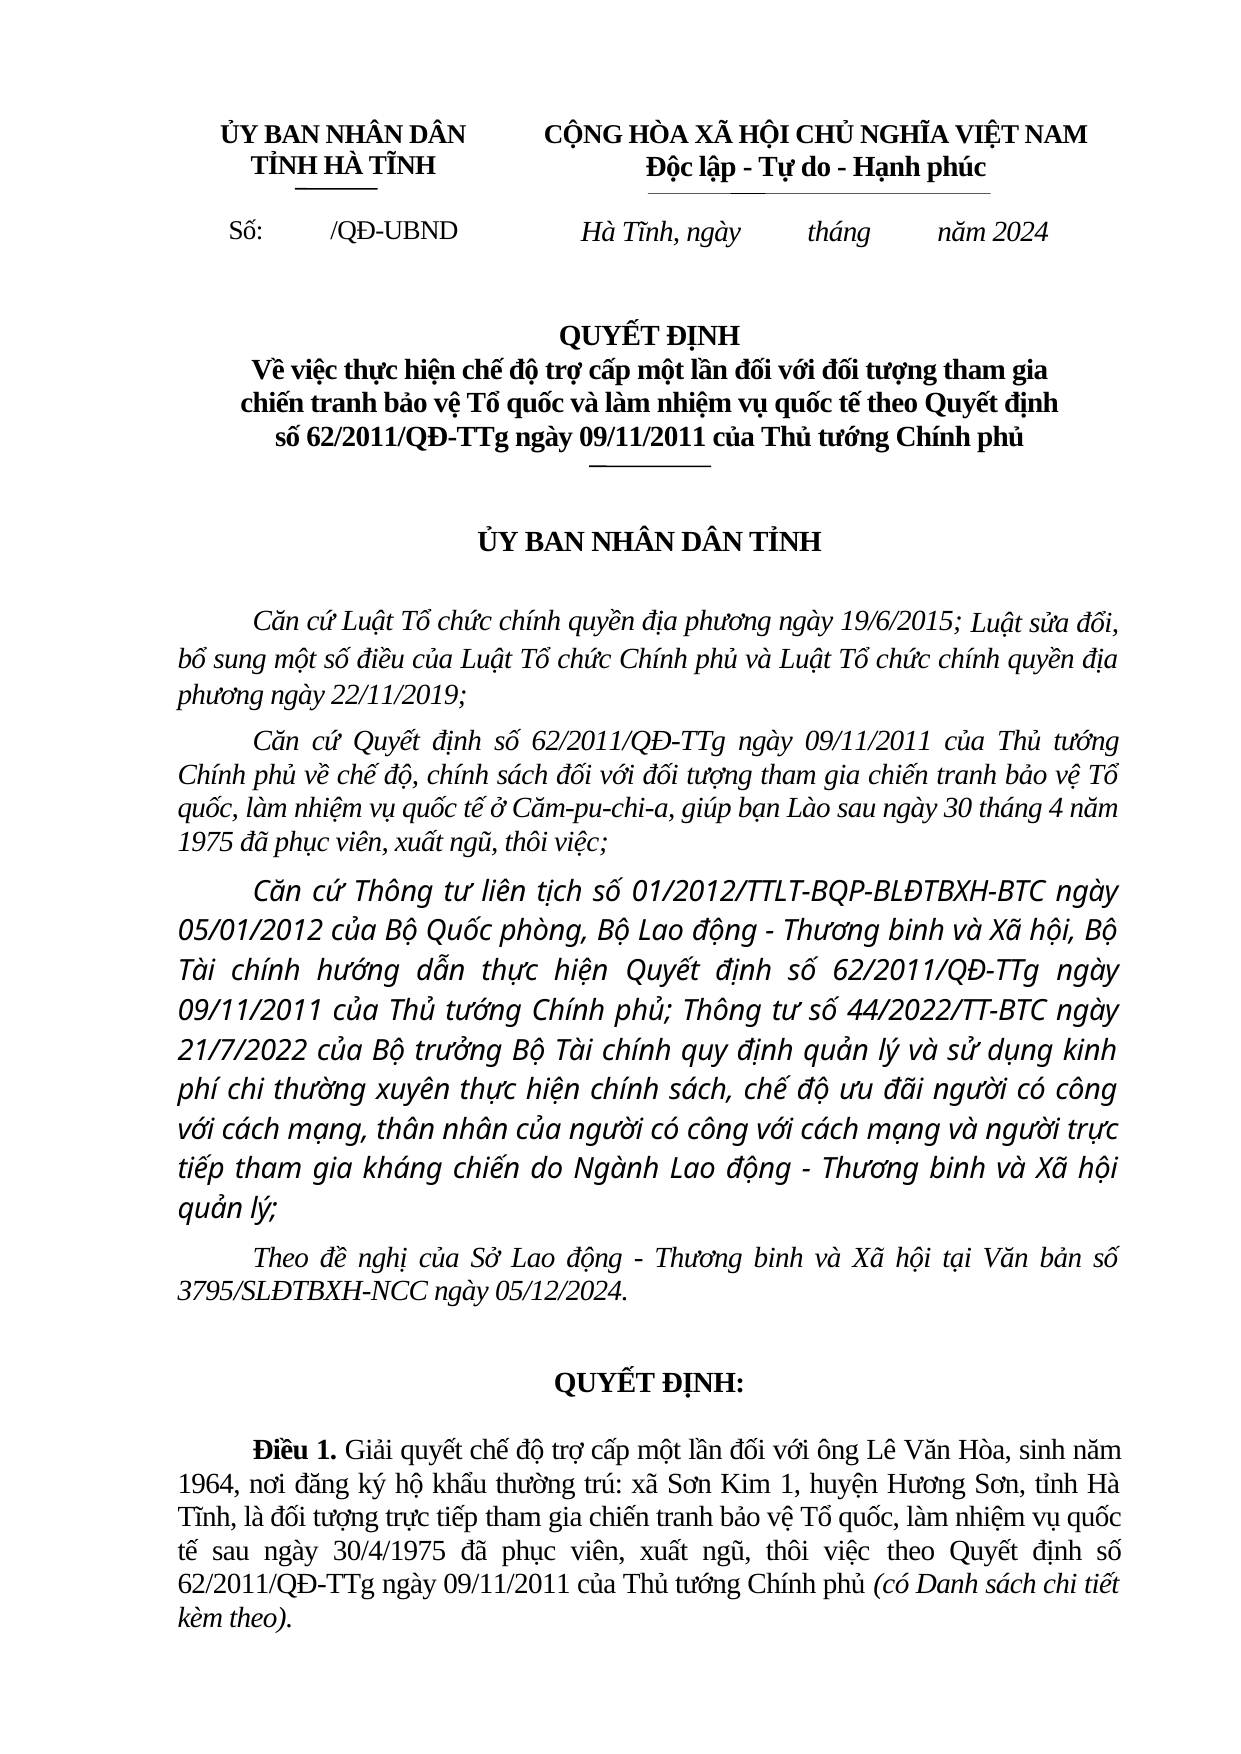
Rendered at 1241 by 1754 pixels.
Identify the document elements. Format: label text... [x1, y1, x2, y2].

table_cell Số: /QĐ-UBND [189, 214, 498, 247]
table_cell Hà Tĩnh, ngày tháng năm 2024 [499, 214, 1133, 247]
text Căn cứ Thông tư liên tịch số 01/2012/TTLT-BQP-BLĐTBXH-BTC ngày 05/01/2012 của Bộ Quốc phòng, Bộ Lao động - Thương binh và Xã hội, Bộ Tài chính hướng dẫn thực hiện Quyết định số 62/2011/QĐ-TTg ngày 09/11/2011 của Thủ tướng Chính phủ; Thông tư số 44/2022/TT-BTC ngày 21/7/2022 của Bộ trưởng Bộ Tài chính quy định quản lý và sử dụng kinh phí chi thường xuyên thực hiện chính sách, chế độ ưu đãi người có công với cách mạng, thân nhân của người có công với cách mạng và người trực tiếp tham gia kháng chiến do Ngành Lao động - Thương binh và Xã hội quản lý; [177, 870, 1122, 1227]
text QUYẾT ĐỊNH: [177, 1365, 1122, 1399]
text Điều 1. Giải quyết chế độ trợ cấp một lần đối với ông Lê Văn Hòa, sinh năm 1964, nơi đăng ký hộ khẩu thường trú: xã Sơn Kim 1, huyện Hương Sơn, tỉnh Hà Tĩnh, là đối tượng trực tiếp tham gia chiến tranh bảo vệ Tổ quốc, làm nhiệm vụ quốc tế sau ngày 30/4/1975 đã phục viên, xuất ngũ, thôi việc theo Quyết định số 62/2011/QĐ-TTg ngày 09/11/2011 của Thủ tướng Chính phủ (có Danh sách chi tiết kèm theo). [177, 1432, 1122, 1634]
table_header ỦY BAN NHÂN DÂN TỈNH HÀ TĨNH [189, 118, 498, 214]
text số 62/2011/QĐ-TTg ngày 09/11/2011 của Thủ tướng Chính phủ [177, 419, 1122, 453]
text Về việc thực hiện chế độ trợ cấp một lần đối với đối tượng tham gia [177, 352, 1122, 386]
text Theo đề nghị của Sở Lao động - Thương binh và Xã hội tại Văn bản số 3795/SLĐTBXH-NCC ngày 05/12/2024. [177, 1240, 1122, 1307]
text chiến tranh bảo vệ Tổ quốc và làm nhiệm vụ quốc tế theo Quyết định [177, 386, 1122, 419]
table_header CỘNG HÒA XÃ HỘI CHỦ NGHĨA VIỆT NAM Độc lập - Tự do - Hạnh phúc [499, 118, 1133, 214]
text Căn cứ Quyết định số 62/2011/QĐ-TTg ngày 09/11/2011 của Thủ tướng Chính phủ về chế độ, chính sách đối với đối tượng tham gia chiến tranh bảo vệ Tổ quốc, làm nhiệm vụ quốc tế ở Căm-pu-chi-a, giúp bạn Lào sau ngày 30 tháng 4 năm 1975 đã phục viên, xuất ngũ, thôi việc; [177, 723, 1122, 857]
text ỦY BAN NHÂN DÂN TỈNH [177, 524, 1122, 557]
text Căn cứ Luật Tổ chức chính quyền địa phương ngày 19/6/2015; Luật sửa đổi, bổ sung một số điều của Luật Tổ chức Chính phủ và Luật Tổ chức chính quyền địa phương ngày 22/11/2019; [177, 603, 1122, 711]
text QUYẾT ĐỊNH [177, 318, 1122, 352]
